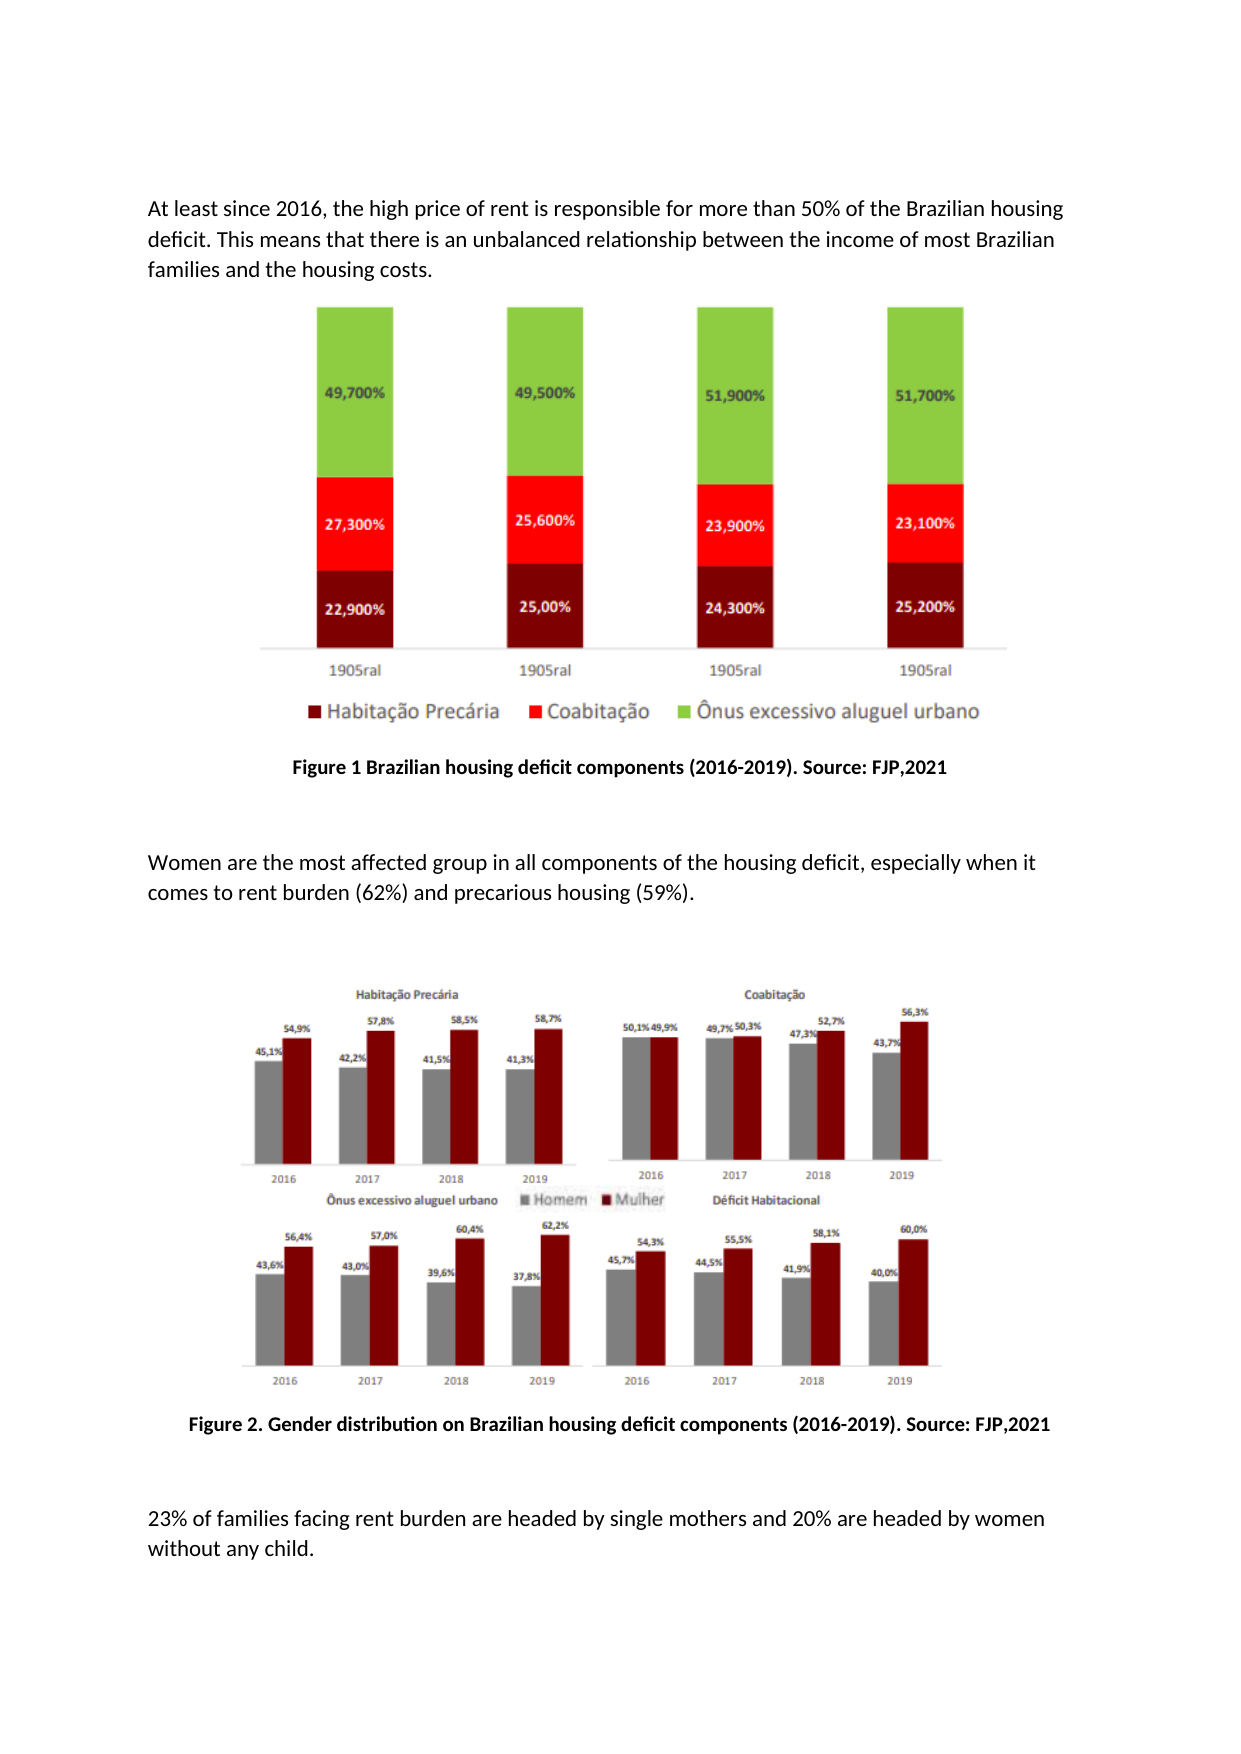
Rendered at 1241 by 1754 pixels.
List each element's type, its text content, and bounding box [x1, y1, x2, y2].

picture [216, 971, 1024, 1393]
picture [233, 301, 1008, 736]
text At least since 2016, the high price of rent is responsible for more than 50% of the Brazilian housing deficit. This means that there is an unbalanced relationship between the income of most Brazilian families and the housing costs. [148, 194, 1093, 283]
text Women are the most affected group in all components of the housing deficit, especially when it comes to rent burden (62%) and precarious housing (59%). [148, 848, 1093, 906]
text 23% of families facing rent burden are headed by single mothers and 20% are headed by women without any child. [148, 1504, 1093, 1562]
text Figure 2. Gender distribution on Brazilian housing deficit components (2016-2019). Source: FJP,2021 [148, 1411, 1093, 1436]
text Figure 1 Brazilian housing deficit components (2016-2019). Source: FJP,2021 [148, 754, 1093, 780]
